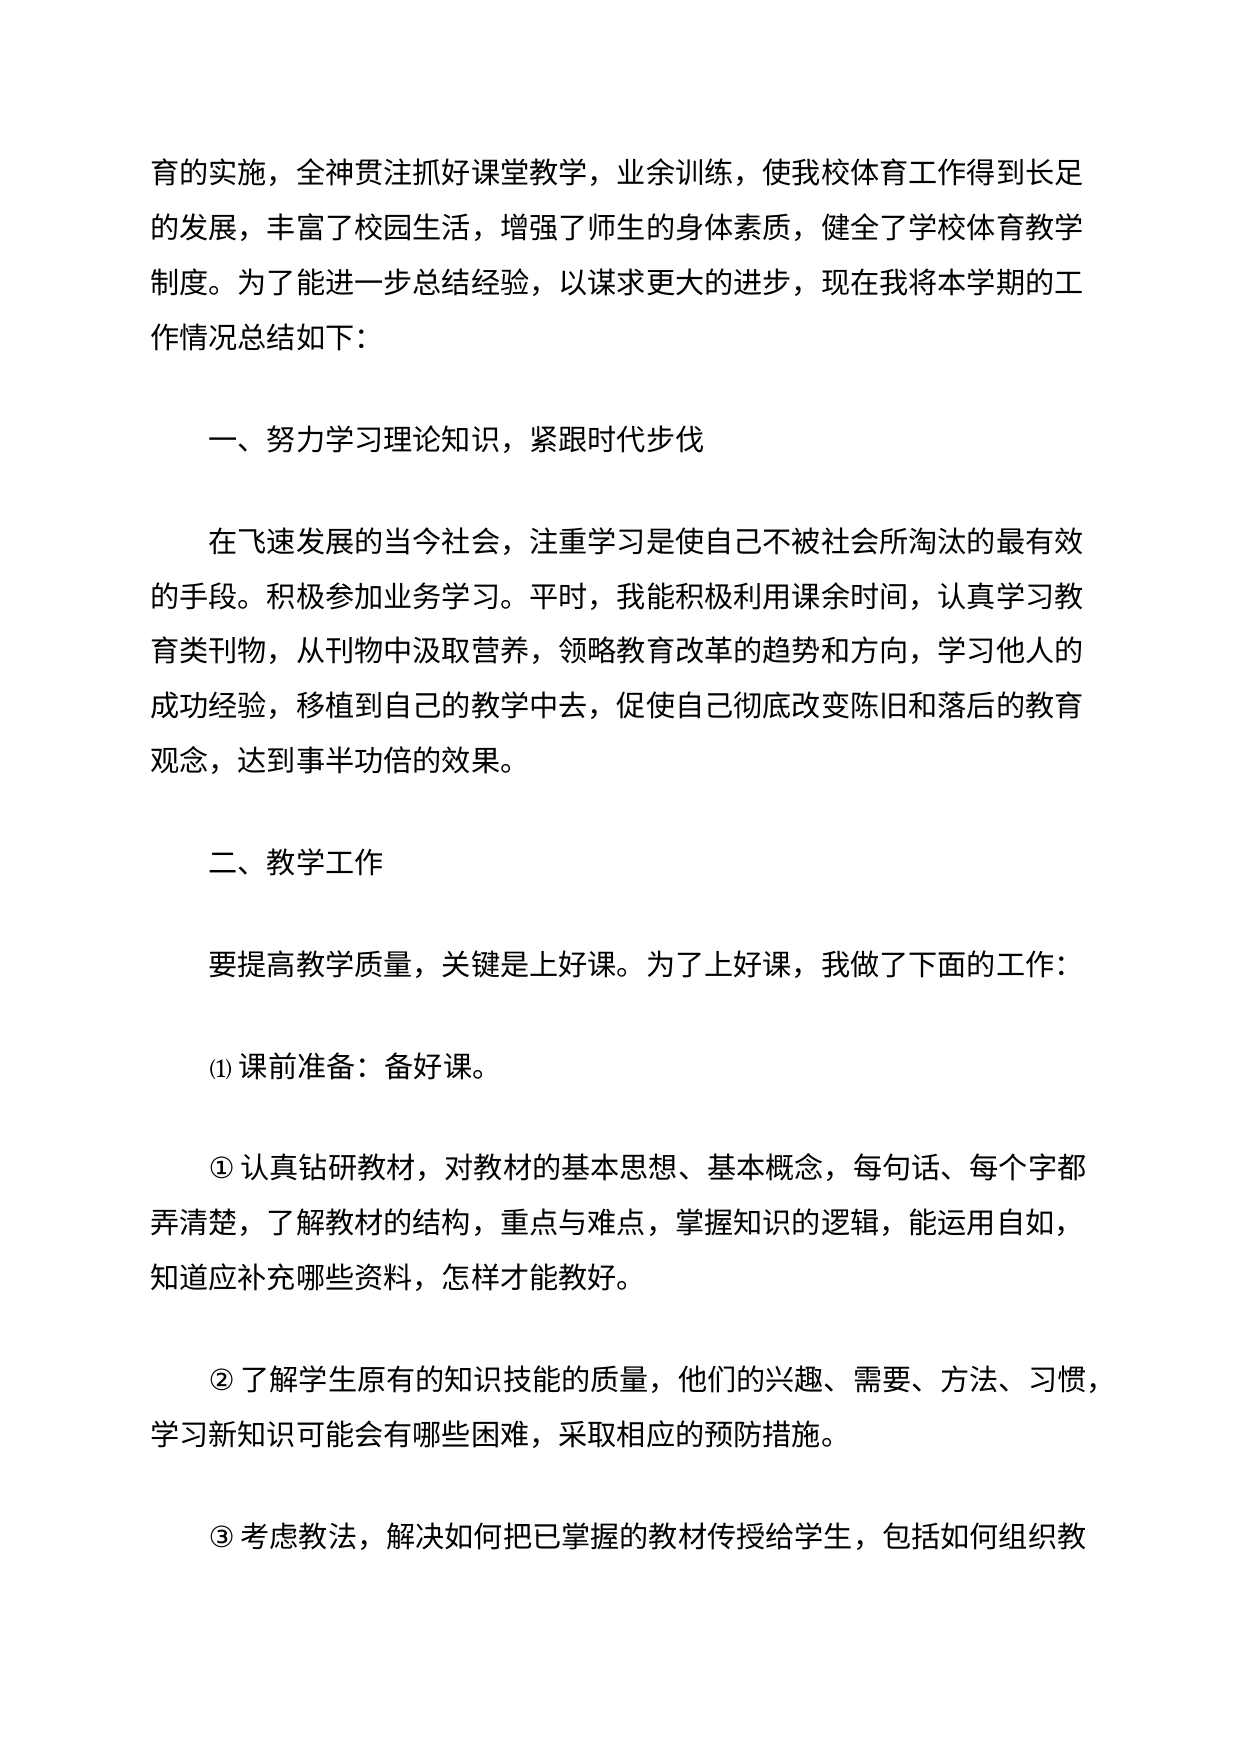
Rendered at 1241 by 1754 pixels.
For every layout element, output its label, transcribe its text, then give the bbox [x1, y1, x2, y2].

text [150, 150, 1090, 357]
text 二、教学工作 [150, 839, 1090, 882]
text ⑴课前准备：备好课。 [150, 1043, 1090, 1086]
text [150, 1513, 1090, 1556]
text ②了解学生原有的知识技能的质量，他们的兴趣、需要、方法、习惯，学习新知识可能会有哪些困难，采取相应的预防措施。 [150, 1357, 1090, 1454]
text 要提高教学质量，关键是上好课。为了上好课，我做了下面的工作： [150, 941, 1090, 984]
text ①认真钻研教材，对教材的基本思想、基本概念，每句话、每个字都弄清楚，了解教材的结构，重点与难点，掌握知识的逻辑，能运用自如，知道应补充哪些资料，怎样才能教好。 [150, 1145, 1090, 1297]
text 在飞速发展的当今社会，注重学习是使自己不被社会所淘汰的最有效的手段。积极参加业务学习。平时，我能积极利用课余时间，认真学习教育类刊物，从刊物中汲取营养，领略教育改革的趋势和方向，学习他人的成功经验，移植到自己的教学中去，促使自己彻底改变陈旧和落后的教育观念，达到事半功倍的效果。 [150, 518, 1090, 780]
text 一、努力学习理论知识，紧跟时代步伐 [150, 416, 1090, 459]
